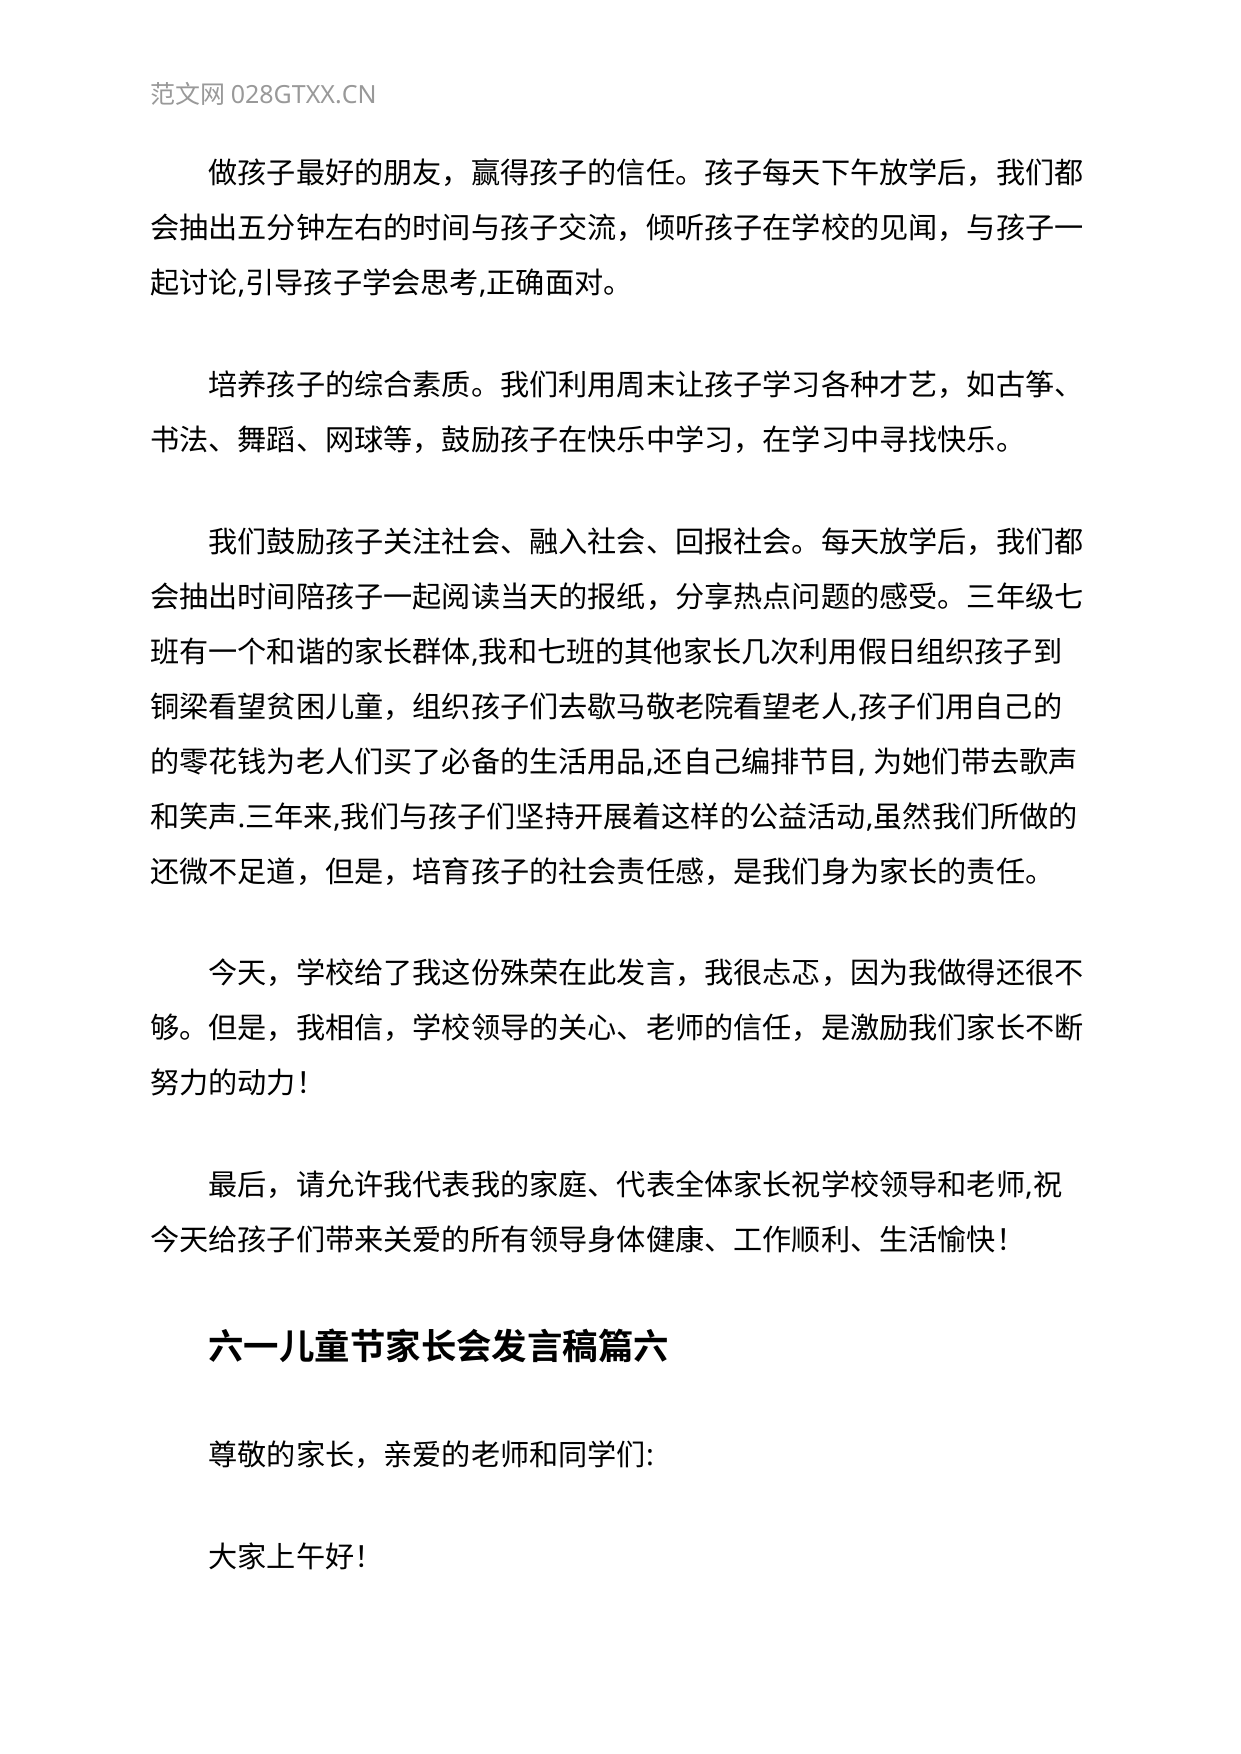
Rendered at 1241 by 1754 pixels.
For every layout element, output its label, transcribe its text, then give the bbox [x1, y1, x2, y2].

text 我们鼓励孩子关注社会、融入社会、回报社会。每天放学后，我们都会抽出时间陪孩子一起阅读当天的报纸，分享热点问题的感受。三年级七班有一个和谐的家长群体,我和七班的其他家长几次利用假日组织孩子到铜梁看望贫困儿童，组织孩子们去歇马敬老院看望老人,孩子们用自己的的零花钱为老人们买了必备的生活用品,还自己编排节目, 为她们带去歌声和笑声.三年来,我们与孩子们坚持开展着这样的公益活动,虽然我们所做的还微不足道，但是，培育孩子的社会责任感，是我们身为家长的责任。 [150, 518, 1090, 891]
text 尊敬的家长，亲爱的老师和同学们: [150, 1432, 1090, 1474]
text 最后，请允许我代表我的家庭、代表全体家长祝学校领导和老师,祝今天给孩子们带来关爱的所有领导身体健康、工作顺利、生活愉快！ [150, 1162, 1090, 1259]
text 大家上午好！ [150, 1534, 1090, 1576]
text 培养孩子的综合素质。我们利用周末让孩子学习各种才艺，如古筝、书法、舞蹈、网球等，鼓励孩子在快乐中学习，在学习中寻找快乐。 [150, 362, 1090, 459]
text 六一儿童节家长会发言稿篇六 [150, 1318, 1090, 1369]
text 做孩子最好的朋友，赢得孩子的信任。孩子每天下午放学后，我们都会抽出五分钟左右的时间与孩子交流，倾听孩子在学校的见闻，与孩子一起讨论,引导孩子学会思考,正确面对。 [150, 150, 1090, 302]
text 今天，学校给了我这份殊荣在此发言，我很忐忑，因为我做得还很不够。但是，我相信，学校领导的关心、老师的信任，是激励我们家长不断努力的动力！ [150, 950, 1090, 1102]
